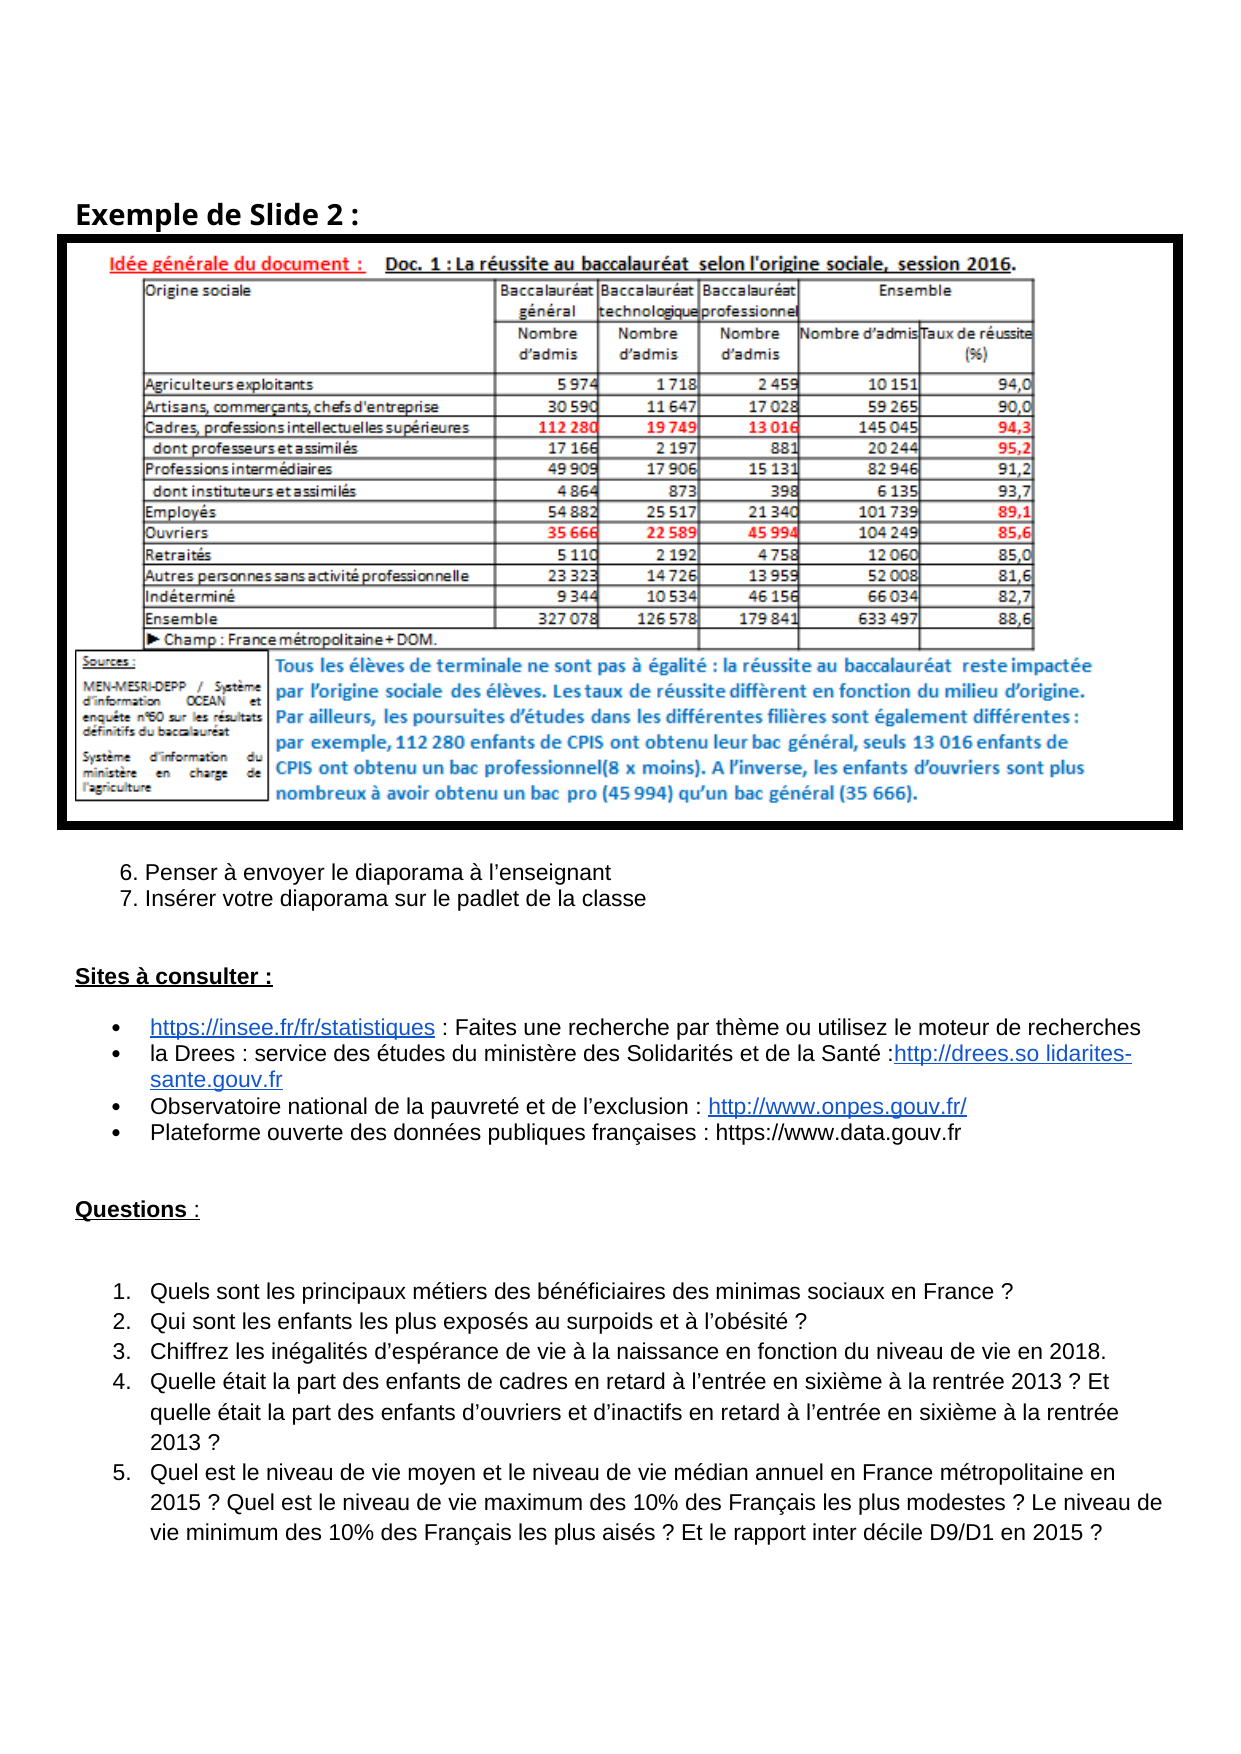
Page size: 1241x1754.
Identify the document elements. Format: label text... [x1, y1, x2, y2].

list Observatoire national de la pauvreté et de l’exclusion : http://www.onpes.gouv.fr/ [112, 1093, 1165, 1119]
text Sites à consulter : [75, 963, 1165, 989]
list Chiffrez les inégalités d’espérance de vie à la naissance en fonction du niveau de vie en 2018. [112, 1338, 1165, 1364]
list Qui sont les enfants les plus exposés au surpoids et à l’obésité ? [112, 1308, 1165, 1334]
list Plateforme ouverte des données publiques françaises : https://www.data.gouv.fr [112, 1119, 1165, 1145]
list la Drees : service des études du ministère des Solidarités et de la Santé :http://drees.so lidarites-sante.gouv.fr [112, 1040, 1165, 1093]
picture [75, 245, 1094, 819]
list Quel est le niveau de vie moyen et le niveau de vie médian annuel en France métropolitaine en 2015 ? Quel est le niveau de vie maximum des 10% des Français les plus modestes ? Le niveau de vie minimum des 10% des Français les plus aisés ? Et le rapport inter décile D9/D1 en 2015 ? [112, 1459, 1165, 1546]
list Quels sont les principaux métiers des bénéficiaires des minimas sociaux en France ? [112, 1278, 1165, 1304]
text Questions : [75, 1196, 1165, 1223]
list https://insee.fr/fr/statistiques : Faites une recherche par thème ou utilisez le moteur de recherches [112, 1014, 1165, 1040]
list Quelle était la part des enfants de cadres en retard à l’entrée en sixième à la rentrée 2013 ? Et quelle était la part des enfants d’ouvriers et d’inactifs en retard à l’entrée en sixième à la rentrée 2013 ? [112, 1368, 1165, 1455]
text 6. Penser à envoyer le diaporama à l’enseignant [75, 859, 1165, 885]
text Exemple de Slide 2 : [75, 194, 1165, 234]
text 7. Insérer votre diaporama sur le padlet de la classe [75, 885, 1165, 912]
